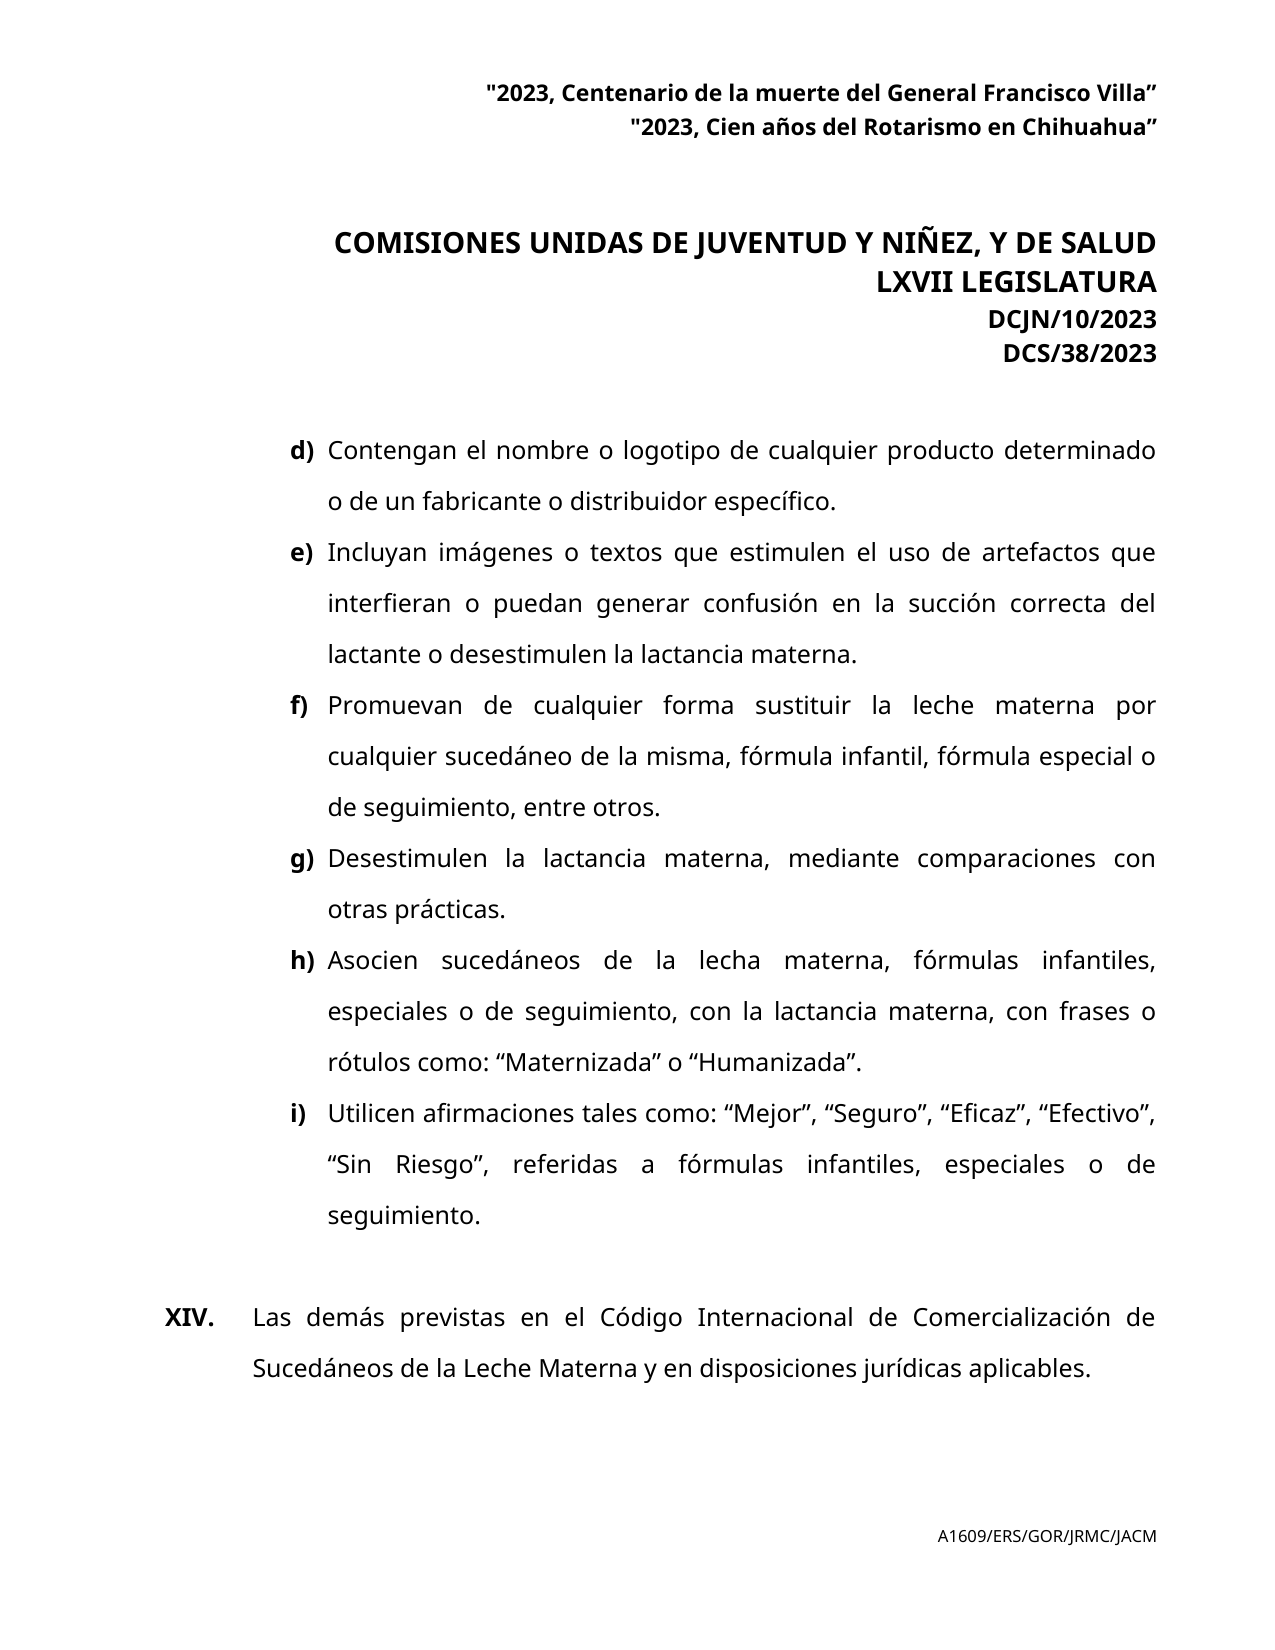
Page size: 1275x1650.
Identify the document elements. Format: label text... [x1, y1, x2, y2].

list Utilicen afirmaciones tales como: “Mejor”, “Seguro”, “Eficaz”, “Efectivo”, “Sin Riesgo”, referidas a fórmulas infantiles, especiales o de seguimiento. [290, 1096, 1157, 1232]
list Desestimulen la lactancia materna, mediante comparaciones con otras prácticas. [290, 841, 1157, 926]
list Promuevan de cualquier forma sustituir la leche materna por cualquier sucedáneo de la misma, fórmula infantil, fórmula especial o de seguimiento, entre otros. [290, 687, 1157, 824]
list Incluyan imágenes o textos que estimulen el uso de artefactos que interfieran o puedan generar confusión en la succión correcta del lactante o desestimulen la lactancia materna. [290, 534, 1157, 671]
list Asocien sucedáneos de la lecha materna, fórmulas infantiles, especiales o de seguimiento, con la lactancia materna, con frases o rótulos como: “Maternizada” o “Humanizada”. [290, 943, 1157, 1079]
list Las demás previstas en el Código Internacional de Comercialización de Sucedáneos de la Leche Materna y en disposiciones jurídicas aplicables. [215, 1300, 1157, 1385]
list Contengan el nombre o logotipo de cualquier producto determinado o de un fabricante o distribuidor específico. [290, 432, 1157, 517]
